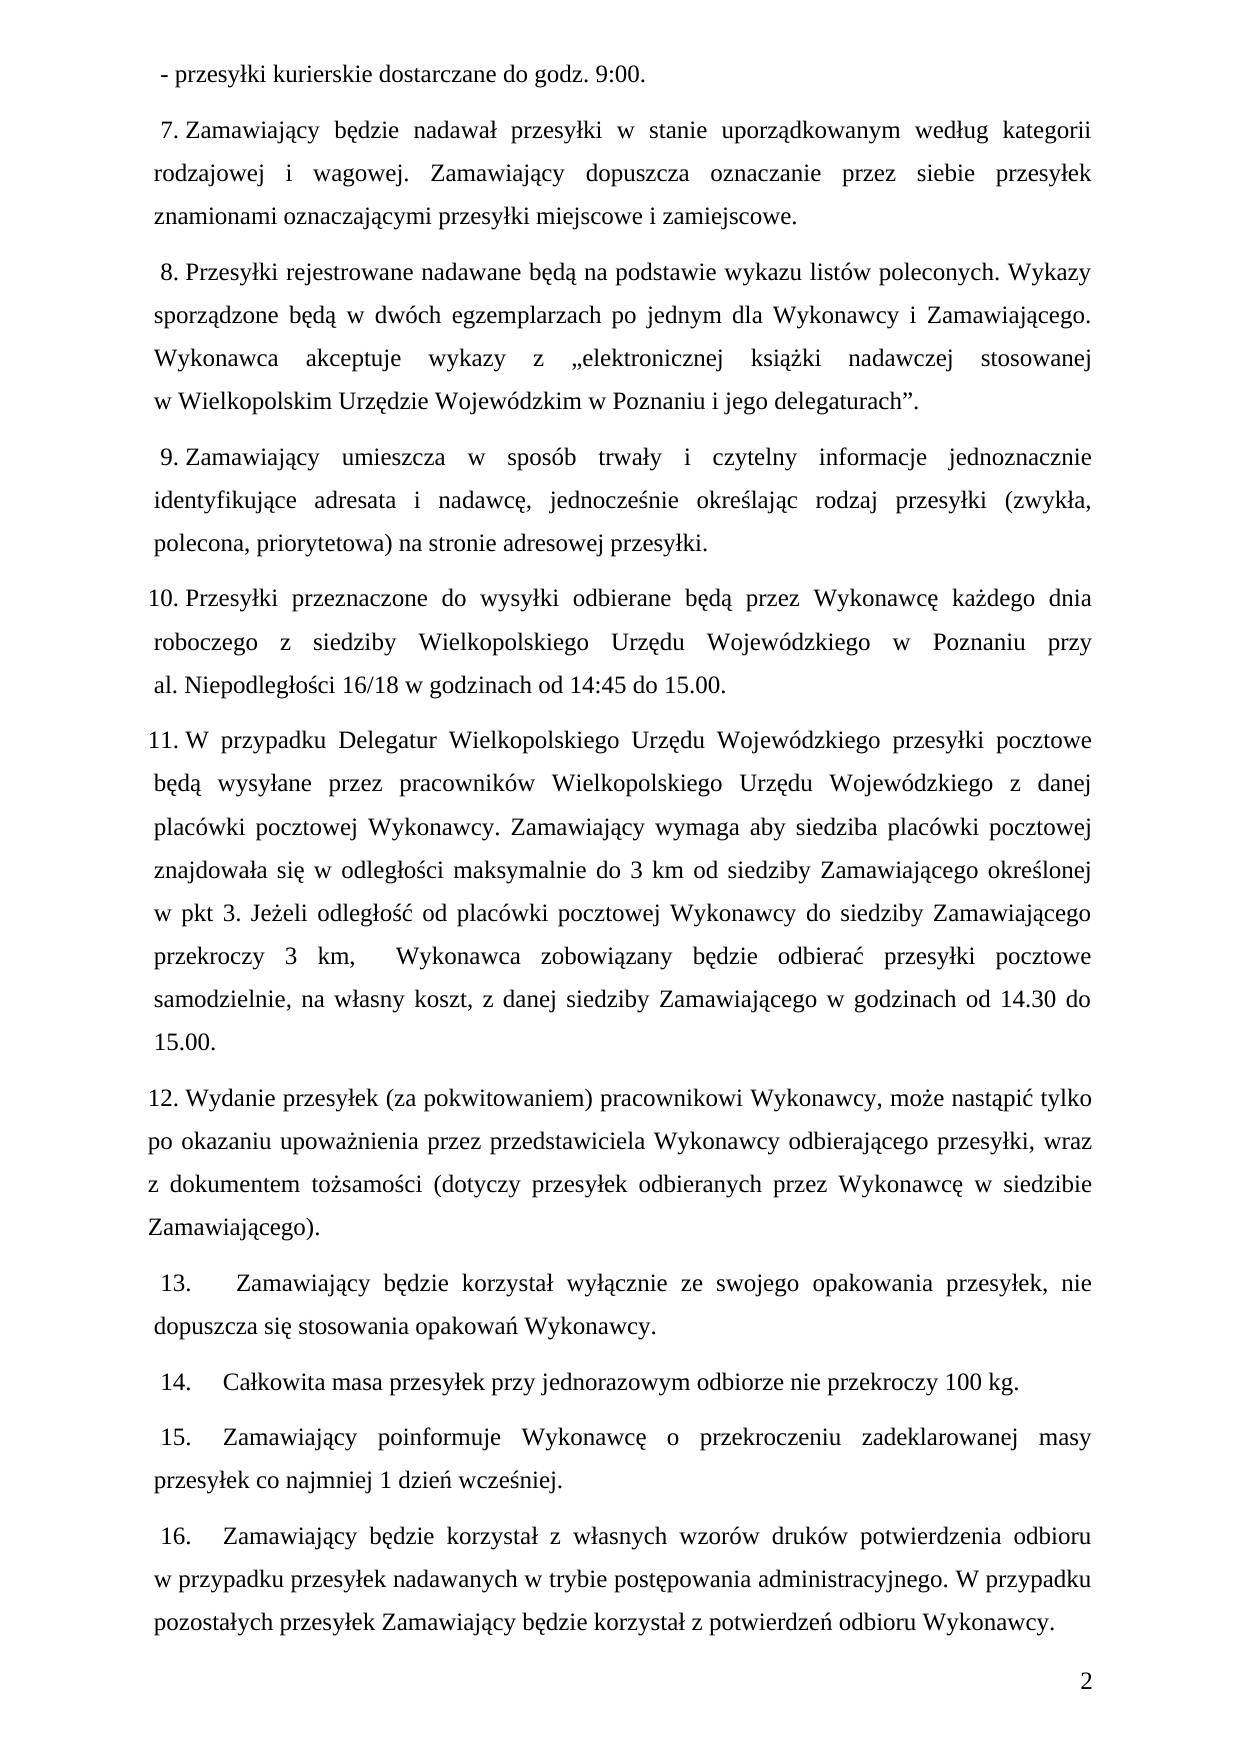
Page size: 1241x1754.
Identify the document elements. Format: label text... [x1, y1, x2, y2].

list Zamawiający umieszcza w sposób trwały i czytelny informacje jednoznacznie identyfikujące adresata i nadawcę, jednocześnie określając rodzaj przesyłki (zwykła, polecona, priorytetowa) na stronie adresowej przesyłki. [154, 442, 1092, 557]
text - przesyłki kurierskie dostarczane do godz. 9:00. [154, 59, 1092, 88]
list Zamawiający będzie korzystał z własnych wzorów druków potwierdzenia odbioru w przypadku przesyłek nadawanych w trybie postępowania administracyjnego. W przypadku pozostałych przesyłek Zamawiający będzie korzystał z potwierdzeń odbioru Wykonawcy. [154, 1521, 1092, 1636]
list Zamawiający poinformuje Wykonawcę o przekroczeniu zadeklarowanej masy przesyłek co najmniej 1 dzień wcześniej. [154, 1422, 1092, 1494]
list W przypadku Delegatur Wielkopolskiego Urzędu Wojewódzkiego przesyłki pocztowe będą wysyłane przez pracowników Wielkopolskiego Urzędu Wojewódzkiego z danej placówki pocztowej Wykonawcy. Zamawiający wymaga aby siedziba placówki pocztowej znajdowała się w odległości maksymalnie do od siedziby Zamawiającego określonej w pkt 3. Jeżeli odległość od placówki pocztowej Wykonawcy do siedziby Zamawiającego przekroczy , Wykonawca zobowiązany będzie odbierać przesyłki pocztowe samodzielnie, na własny koszt, z danej siedziby Zamawiającego w godzinach od 14.30 do 15.00. [148, 725, 1092, 1056]
list Całkowita masa przesyłek przy jednorazowym odbiorze nie przekroczy . [154, 1367, 1092, 1395]
list Zamawiający będzie korzystał wyłącznie ze swojego opakowania przesyłek, nie dopuszcza się stosowania opakowań Wykonawcy. [154, 1268, 1092, 1340]
list Przesyłki przeznaczone do wysyłki odbierane będą przez Wykonawcę każdego dnia roboczego z siedziby Wielkopolskiego Urzędu Wojewódzkiego w Poznaniu przy al. Niepodległości 16/18 w godzinach od 14:45 do 15.00. [148, 583, 1092, 698]
list Przesyłki rejestrowane nadawane będą na podstawie wykazu listów poleconych. Wykazy sporządzone będą w dwóch egzemplarzach po jednym dla Wykonawcy i Zamawiającego. Wykonawca akceptuje wykazy z „elektronicznej książki nadawczej stosowanej w Wielkopolskim Urzędzie Wojewódzkim w Poznaniu i jego delegaturach”. [154, 257, 1092, 415]
list Wydanie przesyłek (za pokwitowaniem) pracownikowi Wykonawcy, może nastąpić tylko po okazaniu upoważnienia przez przedstawiciela Wykonawcy odbierającego przesyłki, wraz z dokumentem tożsamości (dotyczy przesyłek odbieranych przez Wykonawcę w siedzibie Zamawiającego). [148, 1083, 1092, 1241]
list Zamawiający będzie nadawał przesyłki w stanie uporządkowanym według kategorii rodzajowej i wagowej. Zamawiający dopuszcza oznaczanie przez siebie przesyłek znamionami oznaczającymi przesyłki miejscowe i zamiejscowe. [154, 115, 1092, 230]
